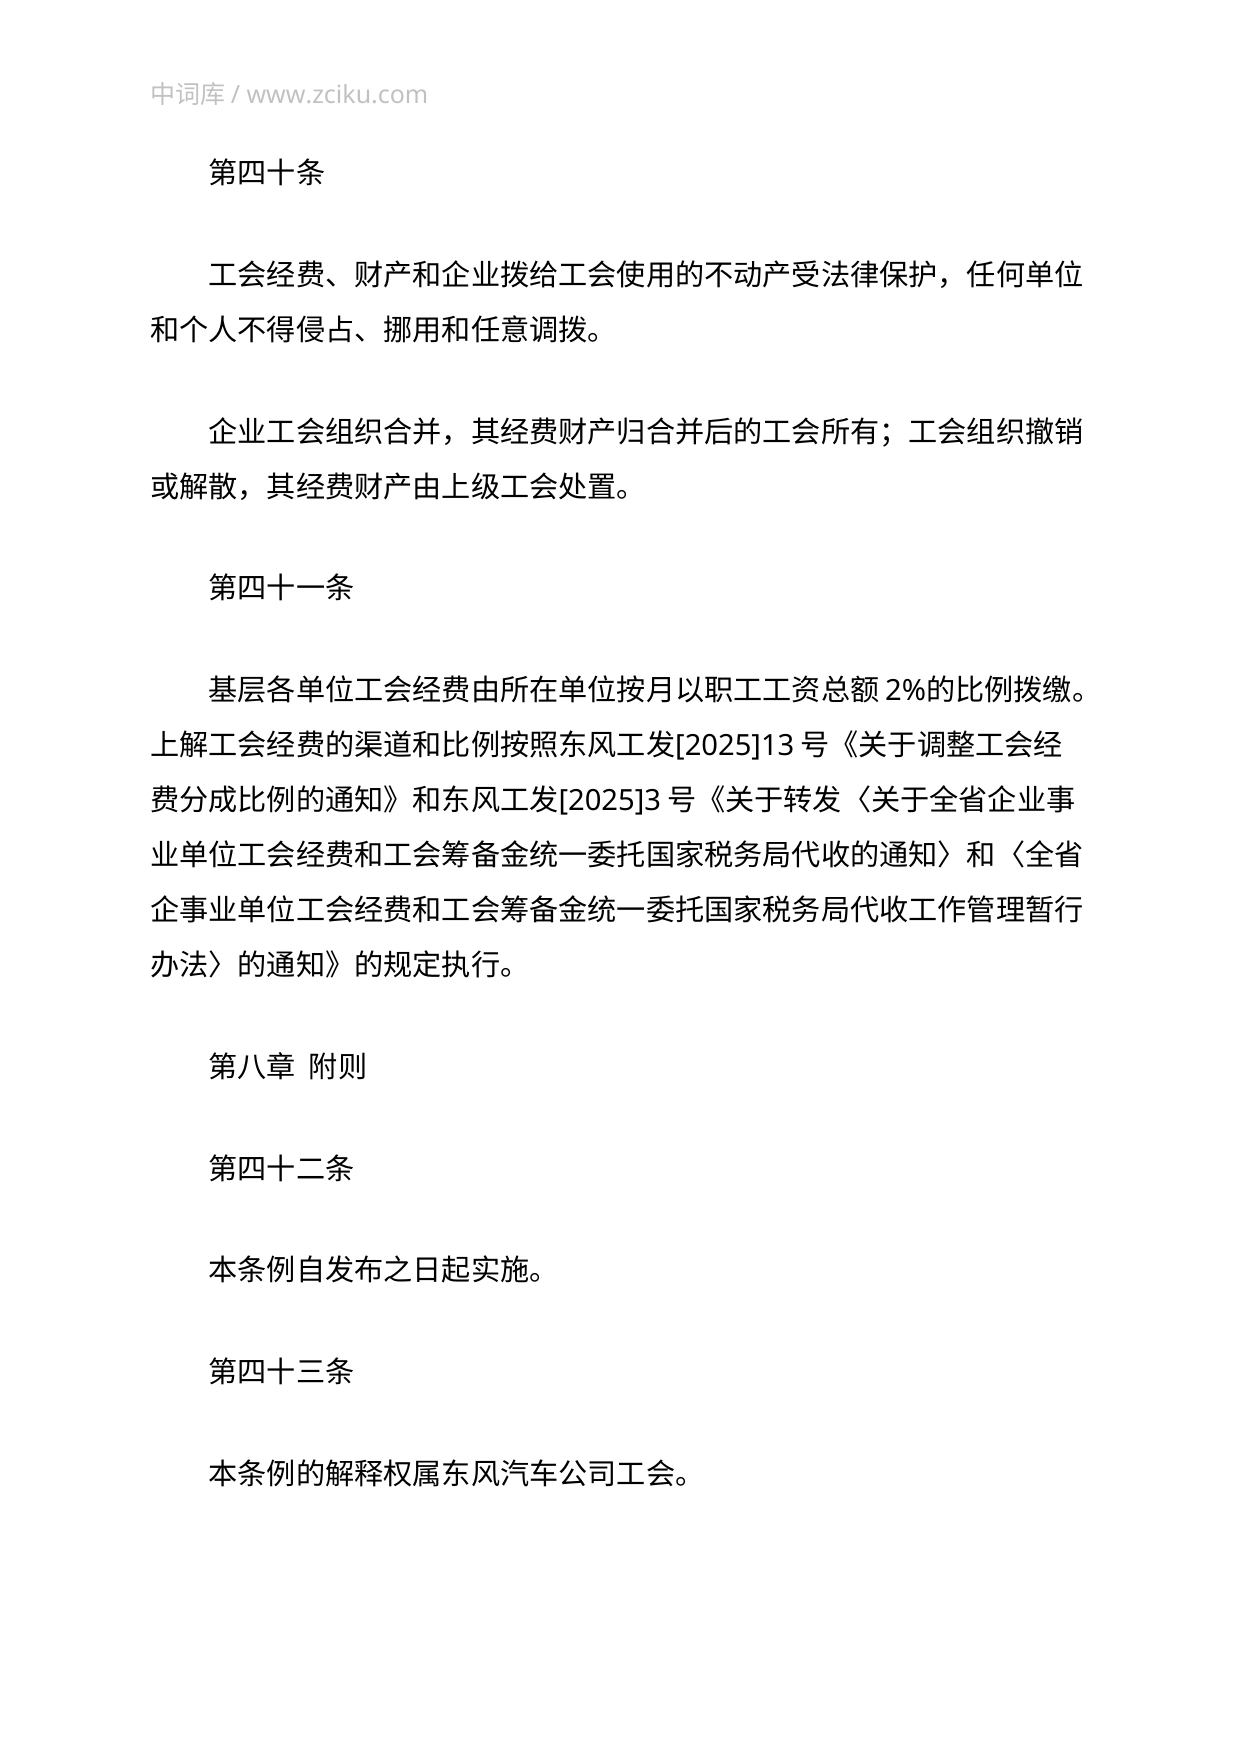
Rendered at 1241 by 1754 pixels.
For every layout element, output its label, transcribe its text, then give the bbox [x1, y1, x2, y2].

text 第八章 附则 [150, 1043, 1090, 1086]
text 第四十条 [150, 150, 1090, 192]
text 第四十三条 [150, 1349, 1090, 1391]
text 第四十一条 [150, 565, 1090, 607]
text 基层各单位工会经费由所在单位按月以职工工资总额2%的比例拨缴。上解工会经费的渠道和比例按照东风工发[2025]13号《关于调整工会经费分成比例的通知》和东风工发[2025]3号《关于转发〈关于全省企业事业单位工会经费和工会筹备金统一委托国家税务局代收的通知〉和〈全省企事业单位工会经费和工会筹备金统一委托国家税务局代收工作管理暂行办法〉的通知》的规定执行。 [150, 667, 1090, 984]
text 企业工会组织合并，其经费财产归合并后的工会所有；工会组织撤销或解散，其经费财产由上级工会处置。 [150, 408, 1090, 506]
text 本条例自发布之日起实施。 [150, 1247, 1090, 1289]
text 第四十二条 [150, 1145, 1090, 1187]
text 工会经费、财产和企业拨给工会使用的不动产受法律保护，任何单位和个人不得侵占、挪用和任意调拨。 [150, 252, 1090, 349]
text 本条例的解释权属东风汽车公司工会。 [150, 1451, 1090, 1493]
